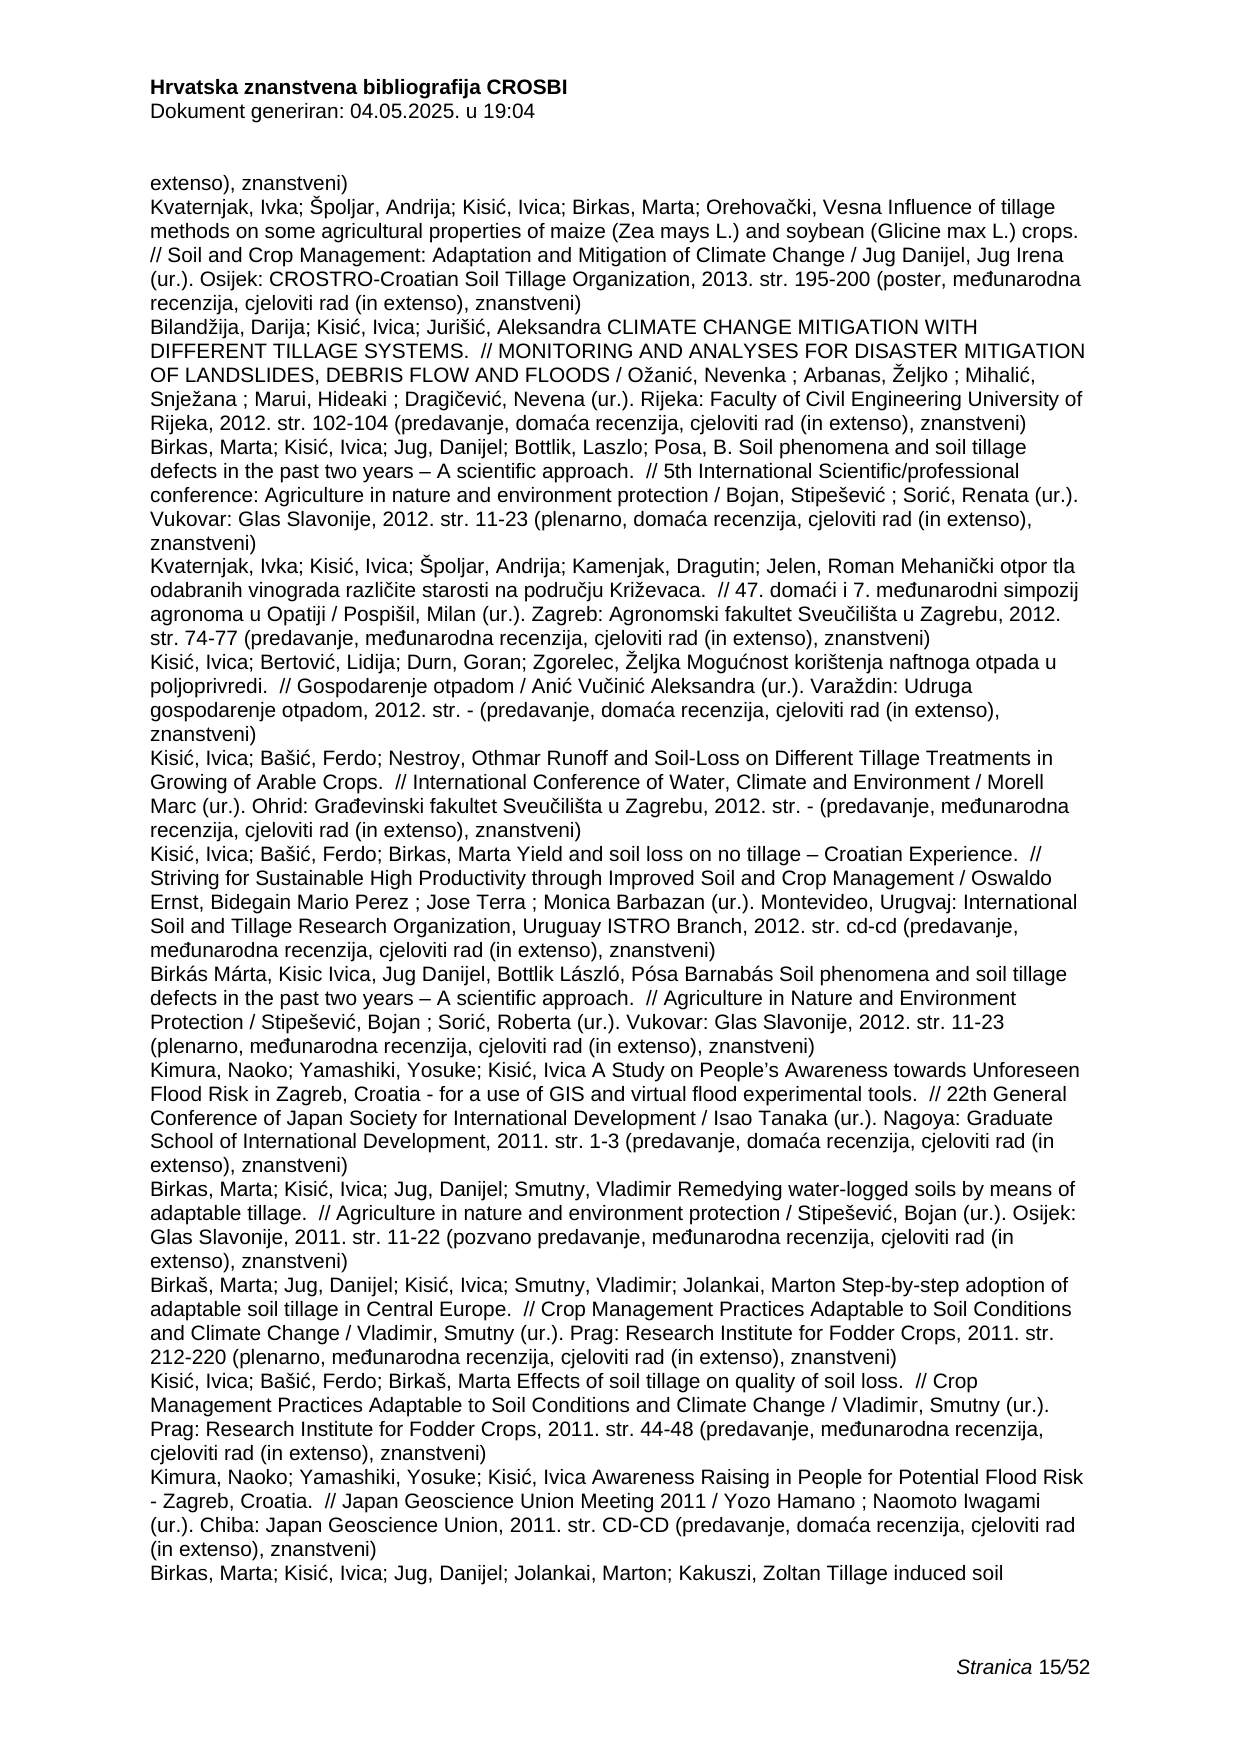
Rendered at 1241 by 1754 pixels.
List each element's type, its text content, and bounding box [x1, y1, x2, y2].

text Birkas, Marta; Kisić, Ivica; Jug, Danijel; Bottlik, Laszlo; Posa, B. [150, 434, 1090, 554]
text Kimura, Naoko; Yamashiki, Yosuke; Kisić, Ivica [150, 1465, 1090, 1561]
text Kvaternjak, Ivka; Špoljar, Andrija; Kisić, Ivica; Birkas, Marta; Orehovački, Vesna [150, 195, 1090, 315]
text Kimura, Naoko; Yamashiki, Yosuke; Kisić, Ivica [150, 1057, 1090, 1177]
text Kisić, Ivica; Bašić, Ferdo; Nestroy, Othmar [150, 746, 1090, 842]
text Kisić, Ivica; Bertović, Lidija; Durn, Goran; Zgorelec, Željka [150, 650, 1090, 746]
text Kisić, Ivica; Bašić, Ferdo; Birkas, Marta [150, 842, 1090, 962]
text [150, 1561, 1090, 1584]
text Bilandžija, Darija; Kisić, Ivica; Jurišić, Aleksandra [150, 315, 1090, 434]
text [150, 171, 1090, 195]
text Kisić, Ivica; Bašić, Ferdo; Birkaš, Marta [150, 1369, 1090, 1465]
text Birkaš, Marta; Jug, Danijel; Kisić, Ivica; Smutny, Vladimir; Jolankai, Marton [150, 1273, 1090, 1369]
text Birkas, Marta; Kisić, Ivica; Jug, Danijel; Smutny, Vladimir [150, 1177, 1090, 1273]
text Kvaternjak, Ivka; Kisić, Ivica; Špoljar, Andrija; Kamenjak, Dragutin; Jelen, Roman [150, 554, 1090, 650]
text Birkás Márta, Kisic Ivica, Jug Danijel, Bottlik László, Pósa Barnabás [150, 962, 1090, 1057]
